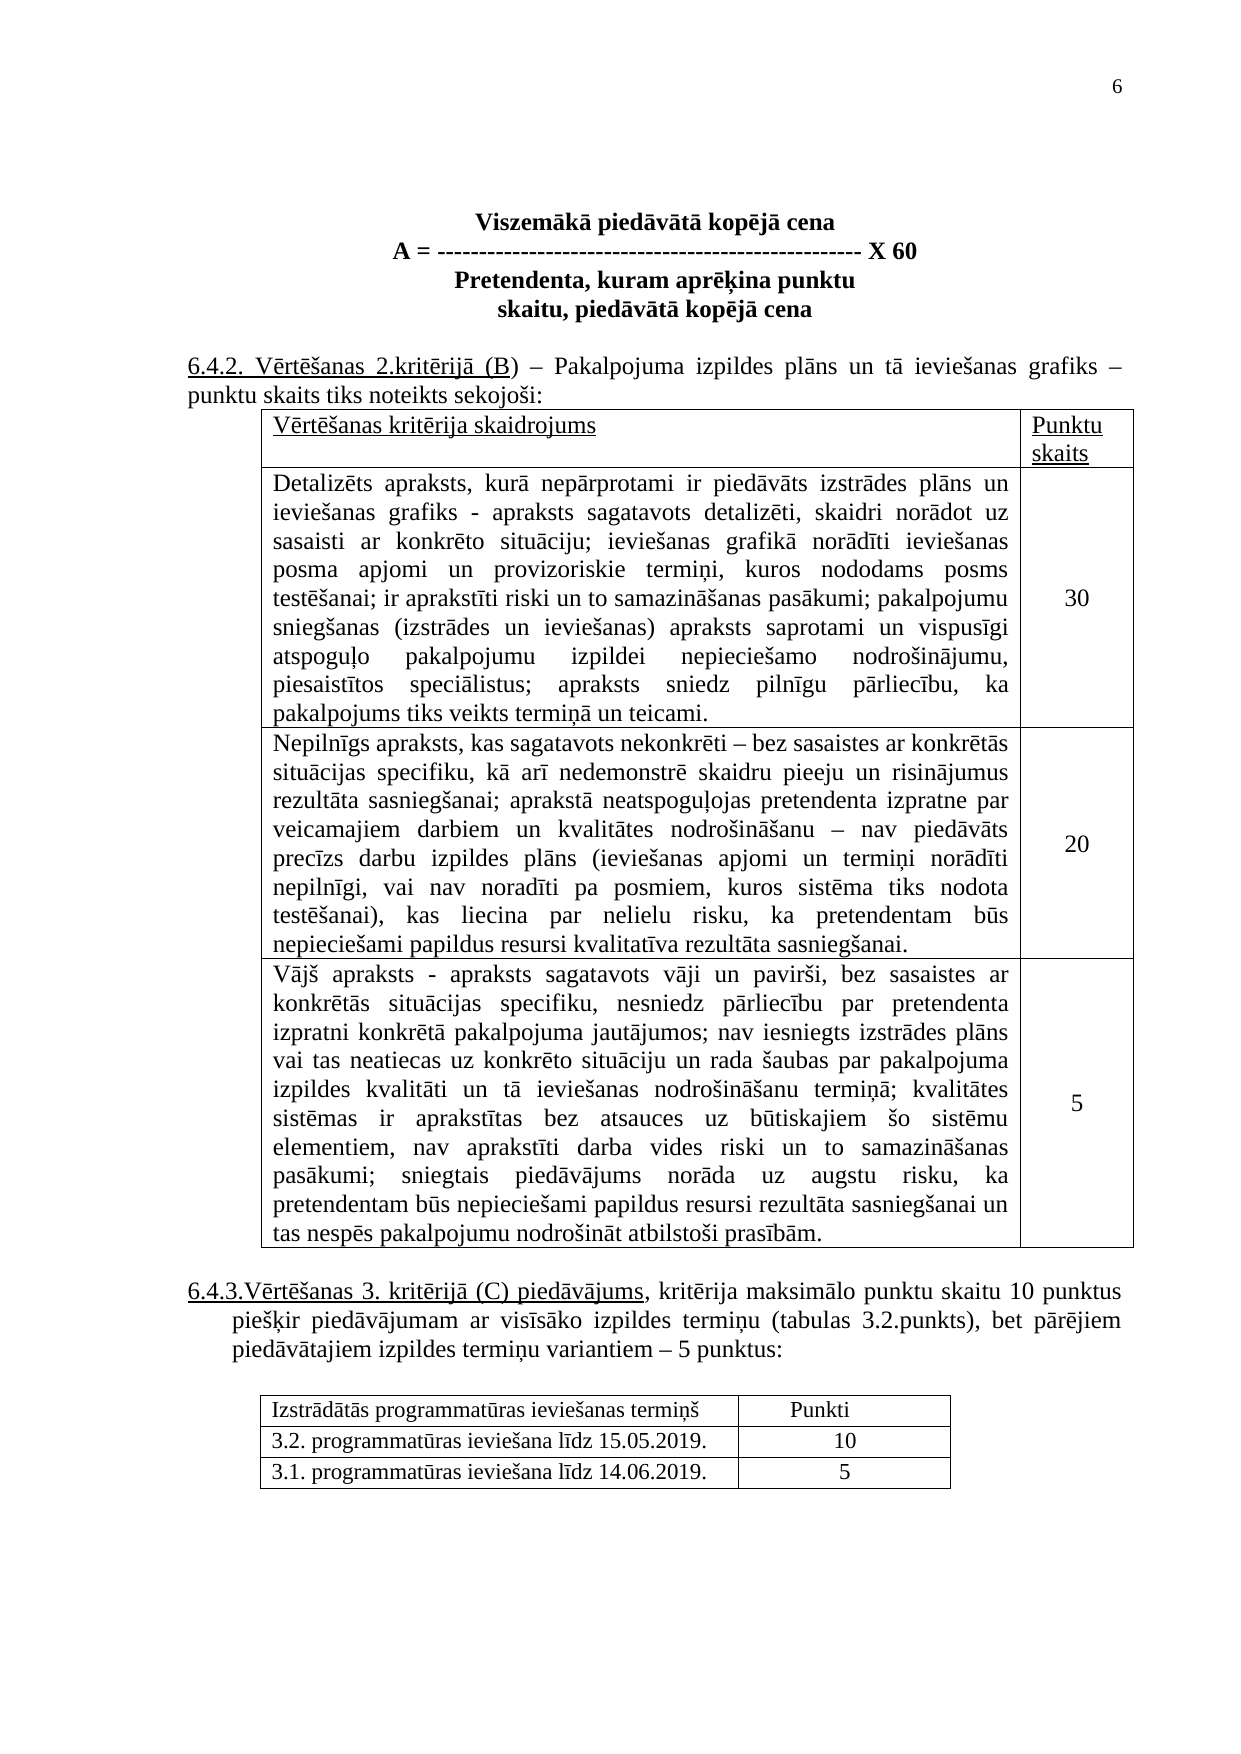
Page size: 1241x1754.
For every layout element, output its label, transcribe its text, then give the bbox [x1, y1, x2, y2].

table_cell 20 [1021, 728, 1133, 958]
table_header Vērtēšanas kritērija skaidrojums [262, 410, 1020, 467]
text Viszemākā piedāvātā kopējā cena [187, 207, 1122, 236]
text skaitu, piedāvātā kopējā cena [187, 294, 1122, 322]
table_header Punktu skaits [1021, 410, 1133, 467]
text Pretendenta, kuram aprēķina punktu [187, 265, 1122, 294]
text A = --------------------------------------------------- X 60 [187, 236, 1122, 265]
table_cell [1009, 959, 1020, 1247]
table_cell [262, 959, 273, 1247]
text 6.4.2. Vērtēšanas 2.kritērijā (B) – Pakalpojuma izpildes plāns un tā ieviešanas grafiks – punktu skaits tiks noteikts sekojoši: [187, 351, 1122, 409]
table_cell 5 [1021, 959, 1133, 1247]
table_cell 30 [1021, 468, 1133, 727]
table_cell Detalizēts apraksts, kurā nepārprotami ir piedāvāts izstrādes plāns un ieviešanas grafiks - apraksts sagatavots detalizēti, skaidri norādot uz sasaisti ar konkrēto situāciju; ieviešanas grafikā norādīti ieviešanas posma apjomi un provizoriskie termiņi, kuros nododams posms testēšanai; ir aprakstīti riski un to samazināšanas pasākumi; pakalpojumu sniegšanas (izstrādes un ieviešanas) apraksts saprotami un vispusīgi atspoguļo pakalpojumu izpildei nepieciešamo nodrošinājumu, piesaistītos speciālistus; apraksts sniedz pilnīgu pārliecību, ka pakalpojums tiks veikts termiņā un teicami. [262, 468, 1020, 727]
text 6.4.3.Vērtēšanas 3. kritērijā (C) piedāvājums, kritērija maksimālo punktu skaitu 10 punktus piešķir piedāvājumam ar visīsāko izpildes termiņu (tabulas 3.2.punkts), bet pārējiem piedāvātajiem izpildes termiņu variantiem – 5 punktus: [187, 1276, 1122, 1363]
table_cell Nepilnīgs apraksts, kas sagatavots nekonkrēti – bez sasaistes ar konkrētās situācijas specifiku, kā arī nedemonstrē skaidru pieeju un risinājumus rezultāta sasniegšanai; aprakstā neatspoguļojas pretendenta izpratne par veicamajiem darbiem un kvalitātes nodrošināšanu – nav piedāvāts precīzs darbu izpildes plāns (ieviešanas apjomi un termiņi norādīti nepilnīgi, vai nav noradīti pa posmiem, kuros sistēma tiks nodota testēšanai), kas liecina par nelielu risku, ka pretendentam būs nepieciešami papildus resursi kvalitatīva rezultāta sasniegšanai. [262, 728, 1020, 958]
